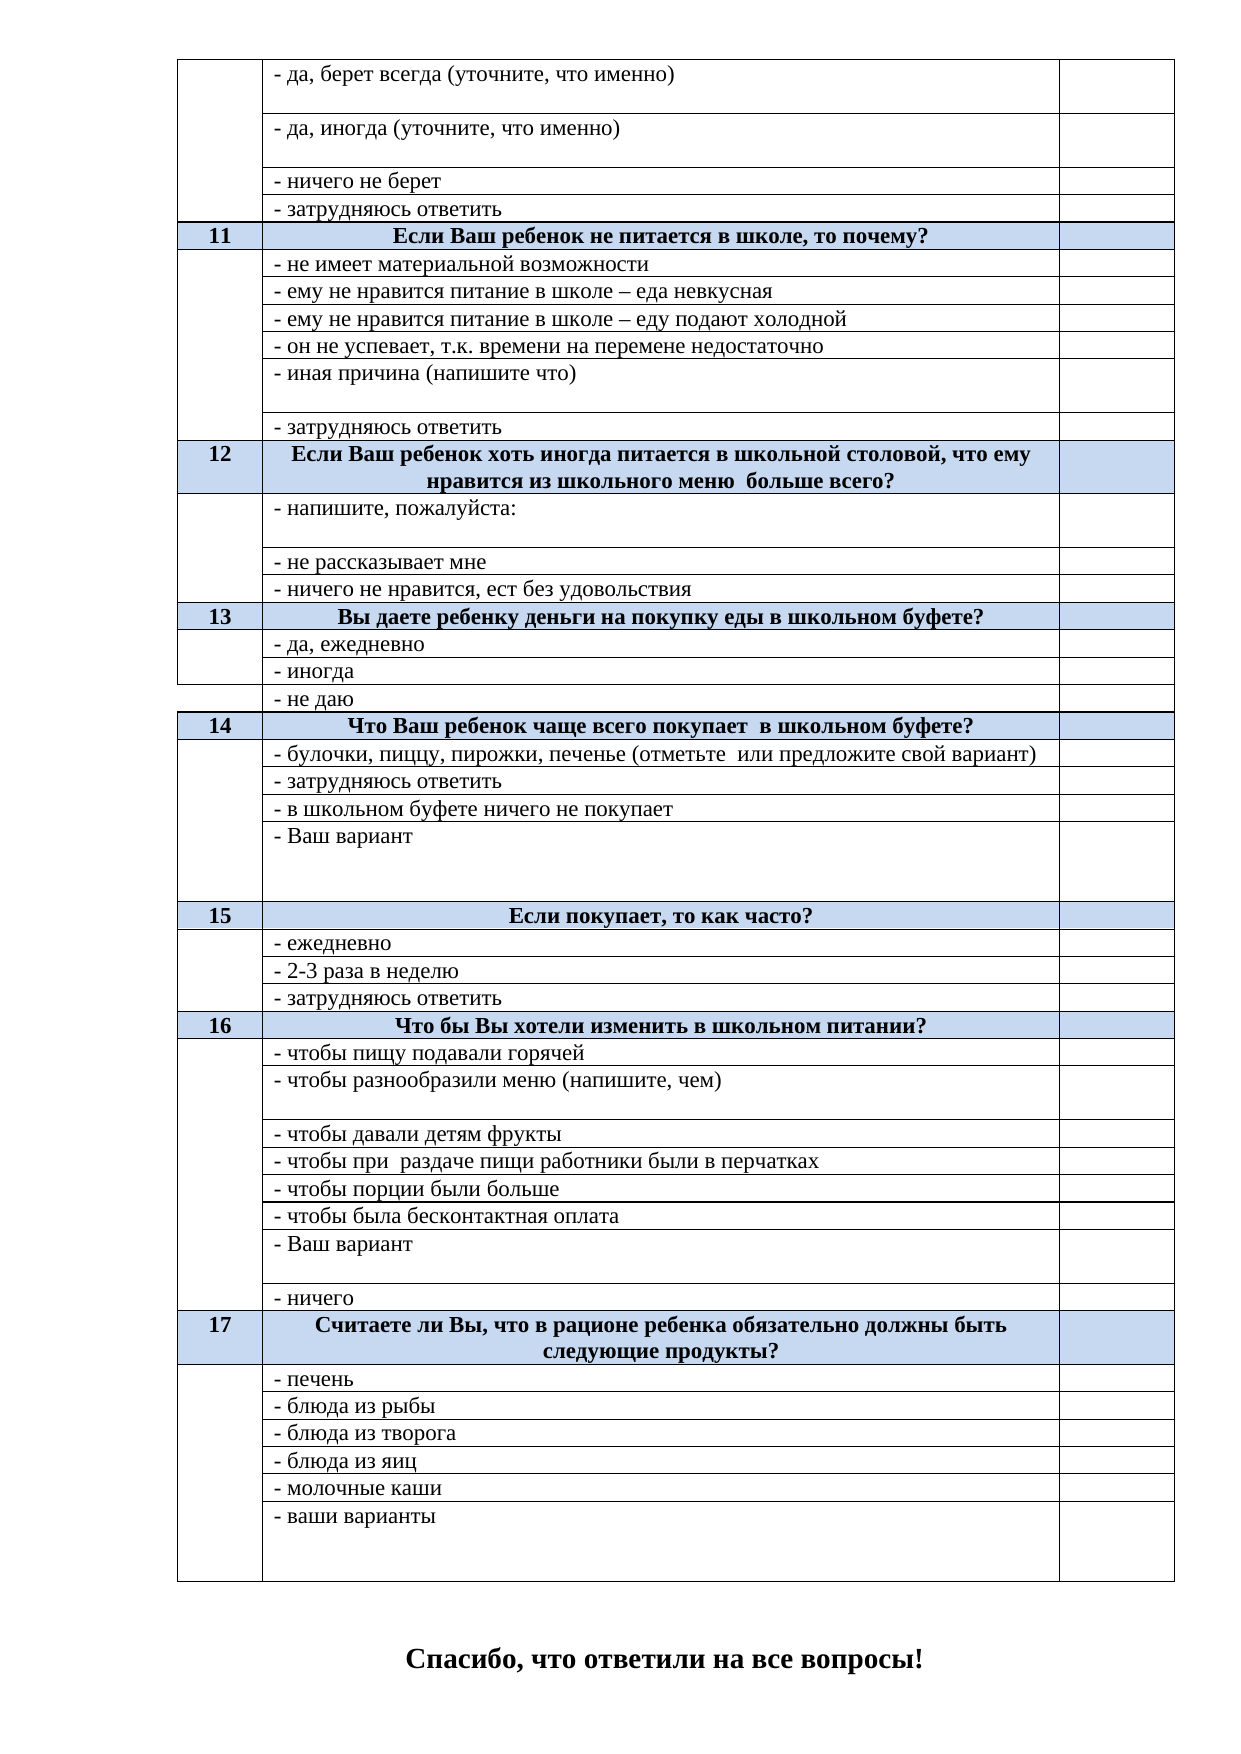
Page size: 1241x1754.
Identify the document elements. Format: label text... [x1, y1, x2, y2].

table_cell [178, 250, 262, 439]
table_cell 16 [178, 1012, 262, 1038]
table_cell - блюда из творога [263, 1420, 1059, 1446]
table_cell [178, 930, 262, 1011]
table_cell Если Ваш ребенок не питается в школе, то почему? [263, 223, 1059, 249]
table_cell - да, иногда (уточните, что именно) [263, 114, 1059, 167]
table_cell [1060, 630, 1174, 657]
table_cell - затрудняюсь ответить [263, 195, 1059, 221]
table_cell - не даю [263, 685, 1059, 711]
table_cell [1060, 1447, 1174, 1473]
table_cell 17 [178, 1311, 262, 1364]
table_cell [1060, 1203, 1174, 1229]
table_cell - ничего [263, 1284, 1059, 1310]
table_cell - Ваш вариант [263, 1230, 1059, 1282]
table_cell Если покупает, то как часто? [263, 902, 1059, 928]
table_cell 14 [178, 713, 262, 739]
table_cell - да, берет всегда (уточните, что именно) [263, 60, 1059, 113]
table_cell [1060, 1066, 1174, 1119]
table_cell [178, 1039, 262, 1310]
table_cell - да, ежедневно [263, 630, 1059, 657]
table_cell [1060, 1502, 1174, 1581]
table_cell [1060, 332, 1174, 358]
table_cell - не имеет материальной возможности [263, 250, 1059, 276]
table_cell 11 [178, 223, 262, 249]
table_cell [1060, 740, 1174, 766]
table_cell - чтобы пищу подавали горячей [263, 1039, 1059, 1065]
table_cell - иногда [263, 658, 1059, 684]
table_cell [1060, 1175, 1174, 1201]
table_cell [1060, 114, 1174, 167]
table_cell 12 [178, 441, 262, 493]
table_cell [1060, 494, 1174, 547]
table_cell [178, 494, 262, 602]
table_cell [1060, 1311, 1174, 1364]
table_cell [1060, 1474, 1174, 1501]
table_cell - 2-3 раза в неделю [263, 957, 1059, 983]
table_cell [1060, 168, 1174, 194]
table_cell [1060, 822, 1174, 901]
table_cell [1060, 767, 1174, 793]
table_cell Вы даете ребенку деньги на покупку еды в школьном буфете? [263, 603, 1059, 629]
table_cell - он не успевает, т.к. времени на перемене недостаточно [263, 332, 1059, 358]
table_cell Считаете ли Вы, что в рационе ребенка обязательно должны быть следующие продукты? [263, 1311, 1059, 1364]
table_cell - булочки, пиццу, пирожки, печенье (отметьте или предложите свой вариант) [263, 740, 1059, 766]
table_cell [1060, 575, 1174, 602]
table_cell - Ваш вариант [263, 822, 1059, 901]
table_cell [1060, 548, 1174, 574]
table_cell [178, 630, 262, 684]
table_cell - ваши варианты [263, 1502, 1059, 1581]
table_cell - не рассказывает мне [263, 548, 1059, 574]
table_cell [1060, 795, 1174, 821]
table_cell [1060, 984, 1174, 1011]
table_cell - ничего не берет [263, 168, 1059, 194]
table_cell Что Ваш ребенок чаще всего покупает в школьном буфете? [263, 713, 1059, 739]
table_cell [1060, 250, 1174, 276]
table_cell [1060, 1230, 1174, 1282]
table_cell - напишите, пожалуйста: [263, 494, 1059, 547]
table_cell - чтобы порции были больше [263, 1175, 1059, 1201]
table_cell [1060, 1120, 1174, 1147]
table_cell 13 [178, 603, 262, 629]
table_cell - блюда из яиц [263, 1447, 1059, 1473]
table_cell [1060, 359, 1174, 412]
table_cell [1060, 658, 1174, 684]
table_cell Что бы Вы хотели изменить в школьном питании? [263, 1012, 1059, 1038]
table_cell [178, 60, 262, 221]
table_cell [1060, 60, 1174, 113]
table_cell [1060, 1392, 1174, 1418]
table_cell [1060, 957, 1174, 983]
table_cell [1060, 1420, 1174, 1446]
table_cell [1060, 195, 1174, 221]
table_cell [1060, 441, 1174, 493]
table_cell - затрудняюсь ответить [263, 984, 1059, 1011]
table_cell [1060, 1039, 1174, 1065]
table_cell - затрудняюсь ответить [263, 767, 1059, 793]
table_cell [1060, 902, 1174, 928]
table_cell [178, 1365, 262, 1581]
table_cell [1060, 713, 1174, 739]
table_cell [1060, 305, 1174, 331]
table_cell - ему не нравится питание в школе – еду подают холодной [263, 305, 1059, 331]
table_cell - чтобы была бесконтактная оплата [263, 1203, 1059, 1229]
table_cell - затрудняюсь ответить [263, 413, 1059, 439]
table_cell - блюда из рыбы [263, 1392, 1059, 1418]
table_cell - иная причина (напишите что) [263, 359, 1059, 412]
table_cell [1060, 1365, 1174, 1391]
table_cell Если Ваш ребенок хоть иногда питается в школьной столовой, что ему нравится из школьного меню больше всего? [263, 441, 1059, 493]
table_cell [1060, 223, 1174, 249]
table_cell 15 [178, 902, 262, 928]
table_cell [178, 740, 262, 901]
table_cell [1060, 685, 1174, 711]
text Спасибо, что ответили на все вопросы! [177, 1641, 1152, 1675]
table_cell - печень [263, 1365, 1059, 1391]
table_cell - в школьном буфете ничего не покупает [263, 795, 1059, 821]
table_cell [1060, 1284, 1174, 1310]
table_cell - чтобы давали детям фрукты [263, 1120, 1059, 1147]
table_cell [1060, 603, 1174, 629]
table_cell - молочные каши [263, 1474, 1059, 1501]
table_cell - чтобы при раздаче пищи работники были в перчатках [263, 1148, 1059, 1174]
table_cell [1060, 1148, 1174, 1174]
table_cell - ничего не нравится, ест без удовольствия [263, 575, 1059, 602]
table_cell - ежедневно [263, 930, 1059, 956]
table_cell [1060, 930, 1174, 956]
table_cell [1060, 413, 1174, 439]
table_cell - чтобы разнообразили меню (напишите, чем) [263, 1066, 1059, 1119]
table_cell [1060, 1012, 1174, 1038]
table_cell - ему не нравится питание в школе – еда невкусная [263, 277, 1059, 303]
table_cell [1060, 277, 1174, 303]
